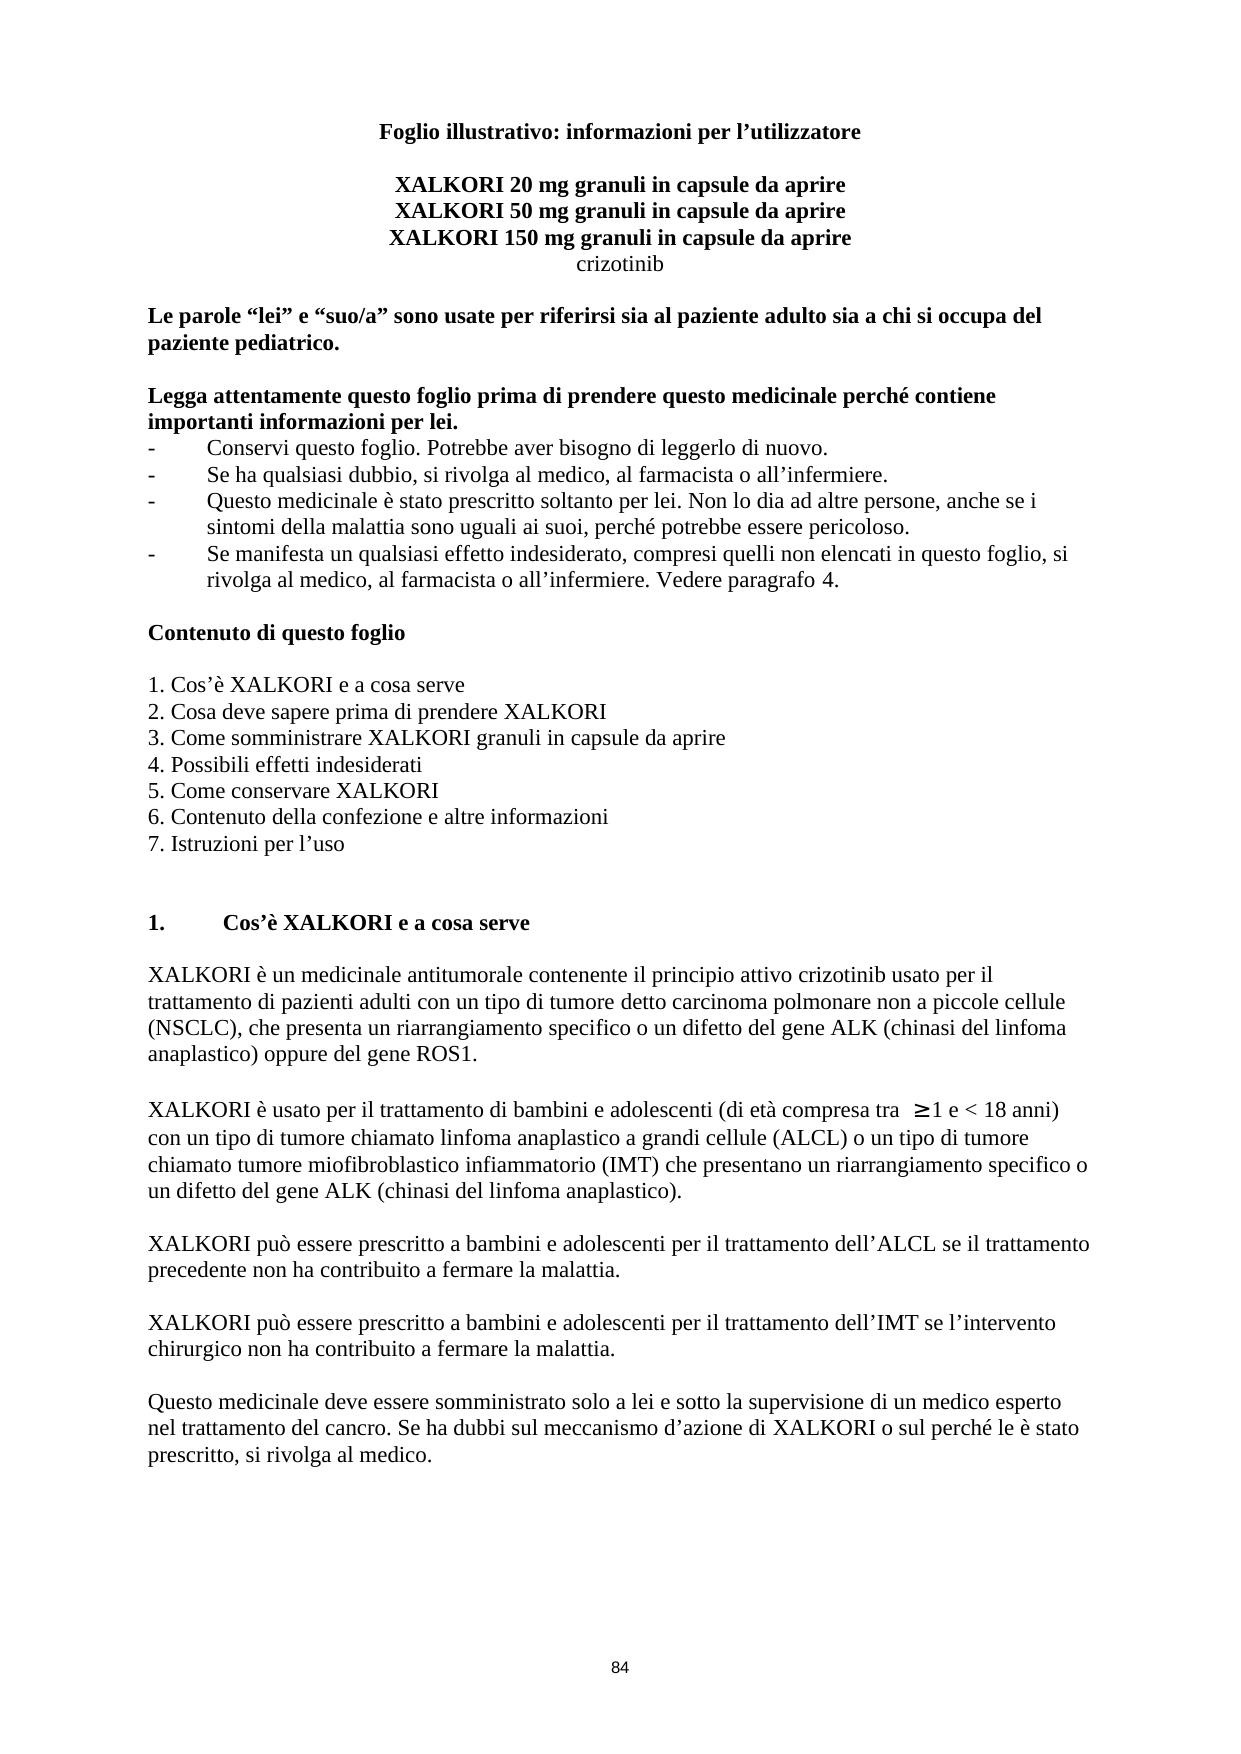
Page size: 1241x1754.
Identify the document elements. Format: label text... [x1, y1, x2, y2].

text Legga attentamente questo foglio prima di prendere questo medicinale perché contiene importanti informazioni per lei. [148, 382, 1093, 434]
text XALKORI è un medicinale antitumorale contenente il principio attivo crizotinib usato per il trattamento di pazienti adulti con un tipo di tumore detto carcinoma polmonare non a piccole cellule (NSCLC), che presenta un riarrangiamento specifico o un difetto del gene ALK (chinasi del linfoma anaplastico) oppure del gene ROS1. [148, 961, 1093, 1067]
list 2. Cosa deve sapere prima di prendere XALKORI [148, 698, 1096, 724]
text XALKORI 20 mg granuli in capsule da aprire [148, 171, 1093, 197]
text 6. Contenuto della confezione e altre informazioni [148, 803, 1096, 830]
text Le parole “lei” e “suo/a” sono usate per riferirsi sia al paziente adulto sia a chi si occupa del paziente pediatrico. [148, 303, 1093, 355]
list 1. Cos’è XALKORI e a cosa serve [148, 672, 1096, 698]
list Contenuto di questo foglio [148, 619, 1093, 645]
list Se ha qualsiasi dubbio, si rivolga al medico, al farmacista o all’infermiere. [148, 461, 1093, 487]
text 7. Istruzioni per l’uso [148, 830, 1096, 856]
list Conservi questo foglio. Potrebbe aver bisogno di leggerlo di nuovo. [148, 434, 1093, 461]
list 4. Possibili effetti indesiderati [148, 751, 1096, 777]
list Questo medicinale deve essere somministrato solo a lei e sotto la supervisione di un medico esperto nel trattamento del cancro. Se ha dubbi sul meccanismo d’azione di XALKORI o sul perché le è stato prescritto, si rivolga al medico. [148, 1388, 1093, 1467]
text 1. Cos’è XALKORI e a cosa serve [148, 909, 1093, 935]
list XALKORI può essere prescritto a bambini e adolescenti per il trattamento dell’IMT se l’intervento chirurgico non ha contribuito a fermare la malattia. [148, 1309, 1093, 1362]
list 3. Come somministrare XALKORI granuli in capsule da aprire [148, 724, 1096, 751]
text XALKORI 50 mg granuli in capsule da aprire [148, 197, 1093, 223]
text Foglio illustrativo: informazioni per l’utilizzatore [148, 118, 1093, 144]
list XALKORI può essere prescritto a bambini e adolescenti per il trattamento dell’ALCL se il trattamento precedente non ha contribuito a fermare la malattia. [148, 1230, 1093, 1283]
list 5. Come conservare XALKORI [148, 777, 1096, 803]
text XALKORI 150 mg granuli in capsule da aprire [148, 223, 1093, 250]
list Questo medicinale è stato prescritto soltanto per lei. Non lo dia ad altre persone, anche se i sintomi della malattia sono uguali ai suoi, perché potrebbe essere pericoloso. [148, 487, 1093, 540]
list Se manifesta un qualsiasi effetto indesiderato, compresi quelli non elencati in questo foglio, si rivolga al medico, al farmacista o all’infermiere. Vedere paragrafo 4. [148, 540, 1093, 592]
list XALKORI è usato per il trattamento di bambini e adolescenti (di età compresa tra ≥1 e < 18 anni) con un tipo di tumore chiamato linfoma anaplastico a grandi cellule (ALCL) o un tipo di tumore chiamato tumore miofibroblastico infiammatorio (IMT) che presentano un riarrangiamento specifico o un difetto del gene ALK (chinasi del linfoma anaplastico). [148, 1093, 1093, 1203]
list crizotinib [148, 250, 1093, 276]
